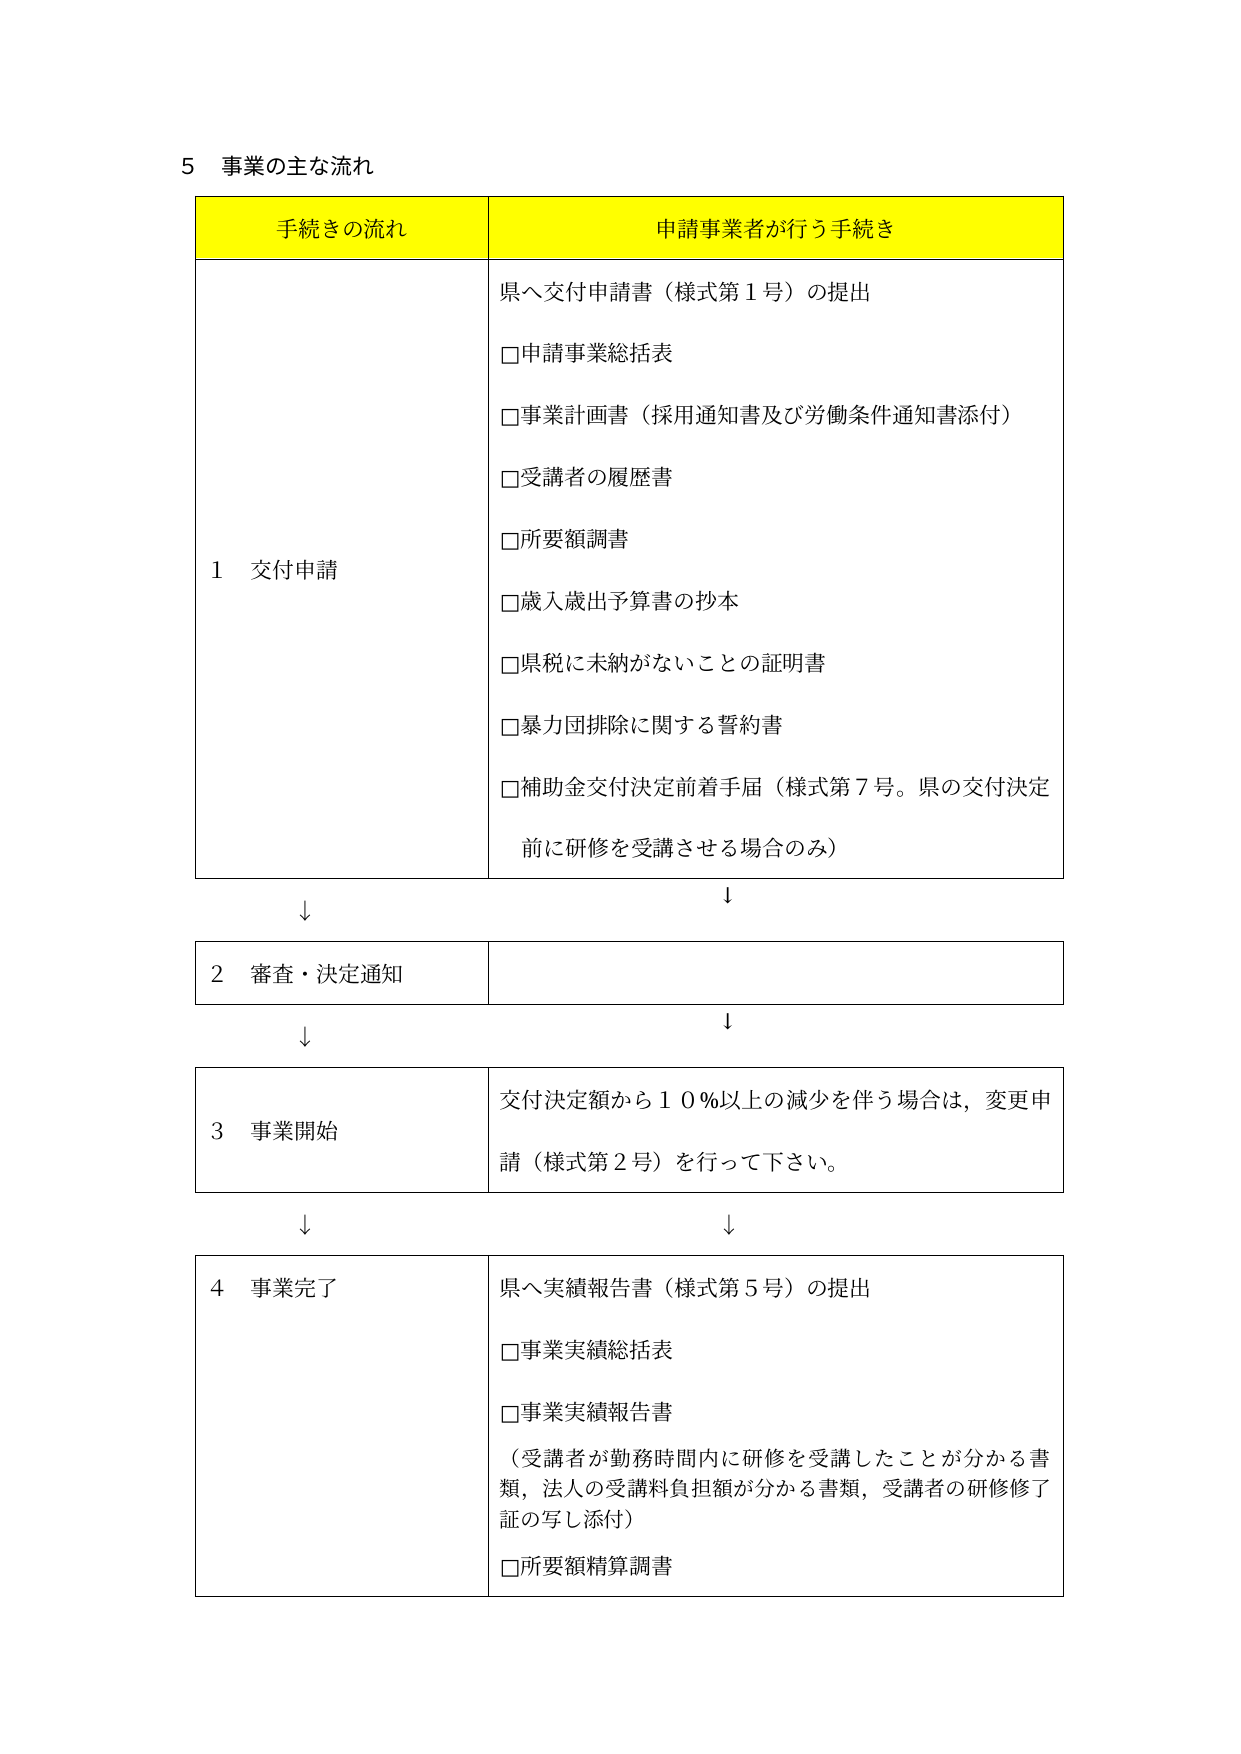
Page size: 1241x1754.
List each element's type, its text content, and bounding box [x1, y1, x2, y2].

table_cell ↓ [488, 1005, 1063, 1067]
table_cell ↓ [488, 879, 1063, 941]
table_cell ４ 事業完了 [196, 1256, 488, 1596]
table_cell ↓ [195, 1193, 488, 1255]
table_cell １ 交付申請 [196, 260, 488, 878]
table_cell ↓ [195, 879, 488, 941]
table_cell ３ 事業開始 [196, 1068, 488, 1192]
table_header 申請事業者が行う手続き [489, 197, 1063, 258]
table_cell 県へ交付申請書（様式第１号）の提出 □申請事業総括表 □事業計画書（採用通知書及び労働条件通知書添付） □受講者の履歴書 □所要額調書 □歳入歳出予算書の抄本 □県税に未納がないことの証明書 □暴力団排除に関する誓約書 □補助金交付決定前着手届（様式第７号。県の交付決定前に研修を受講させる場合のみ） [489, 260, 1063, 878]
table_cell [489, 942, 1063, 1004]
table_cell ↓ [195, 1005, 488, 1067]
table_cell 交付決定額から１０%以上の減少を伴う場合は，変更申請（様式第２号）を行って下さい。 [489, 1068, 1063, 1192]
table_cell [489, 1256, 1063, 1596]
table_header 手続きの流れ [196, 197, 488, 258]
text ５ 事業の主な流れ [177, 134, 1092, 196]
table_cell ↓ [488, 1193, 1063, 1255]
table_cell ２ 審査・決定通知 [196, 942, 488, 1004]
